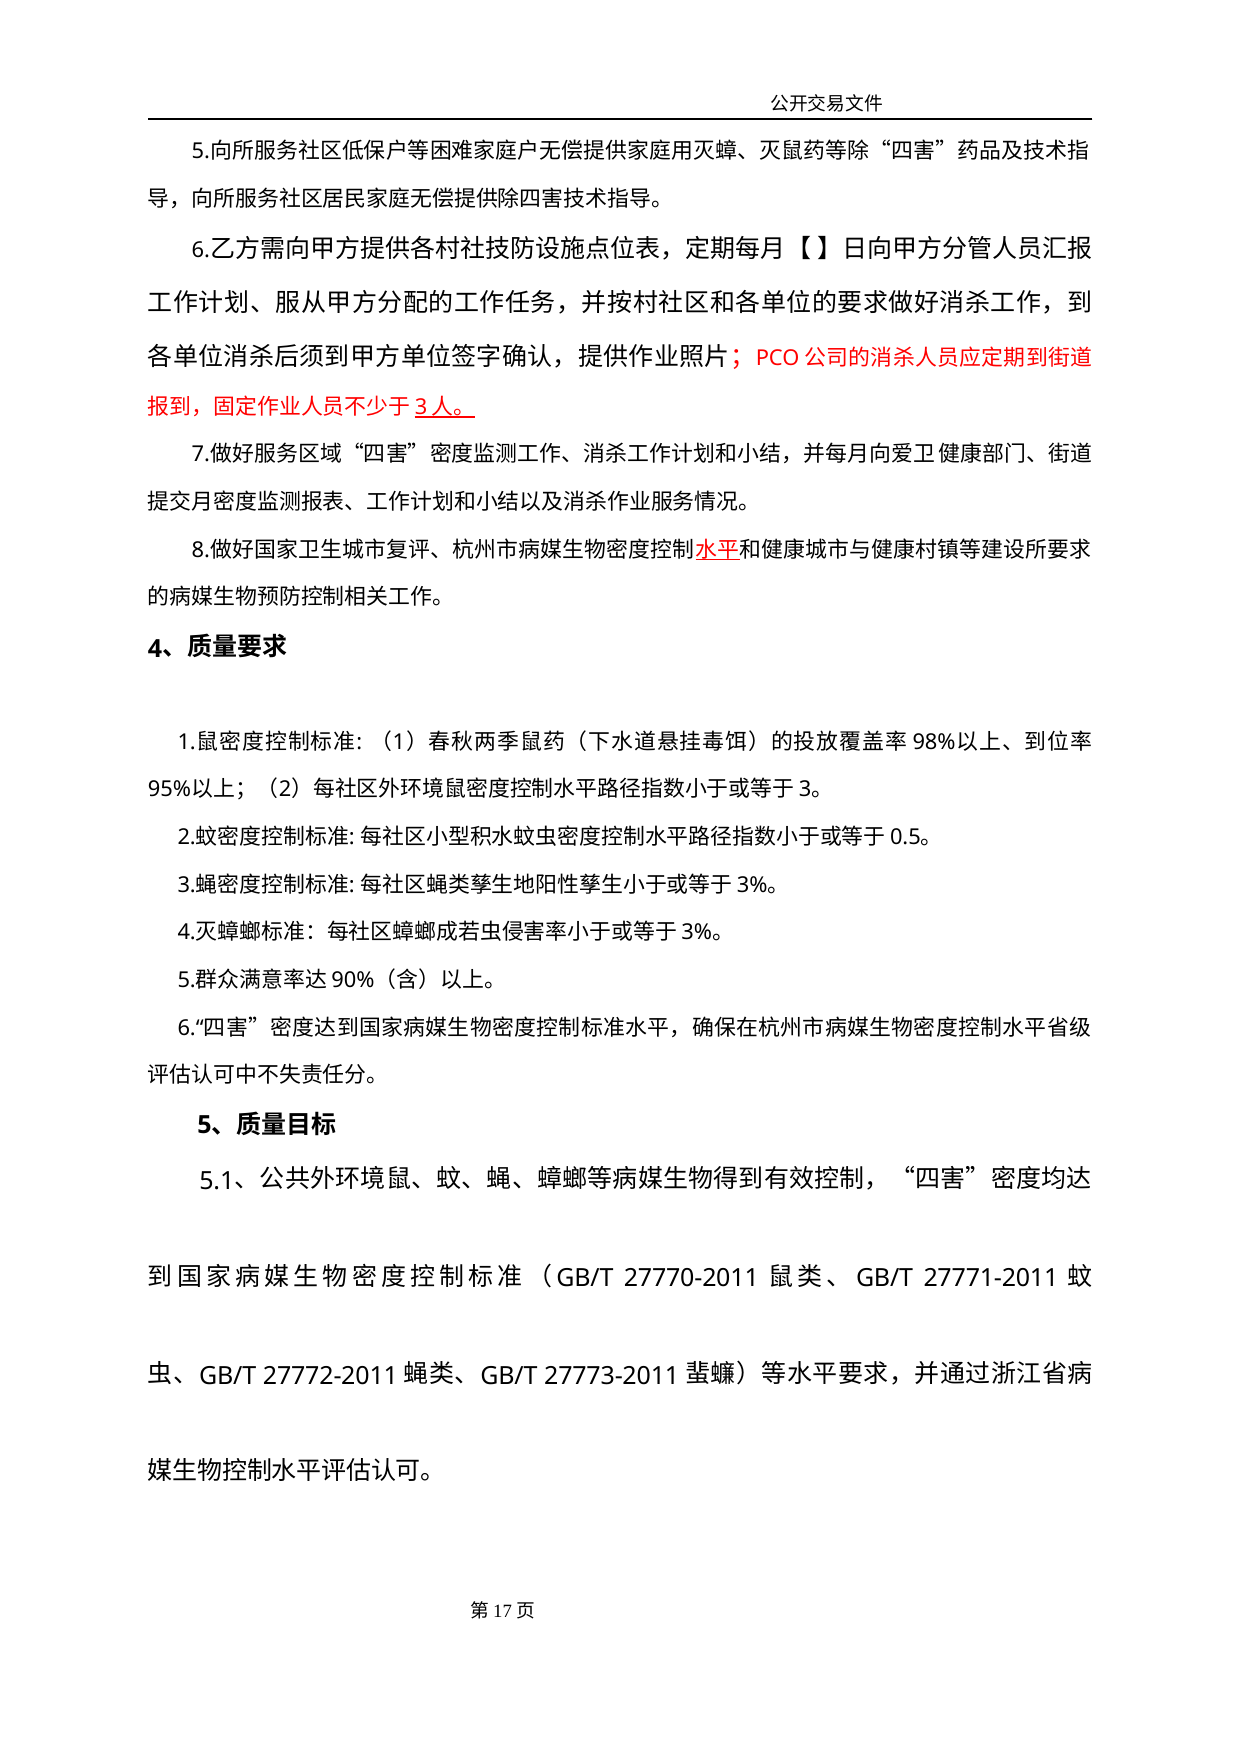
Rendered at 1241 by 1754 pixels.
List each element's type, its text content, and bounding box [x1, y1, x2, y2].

text 3.蝇密度控制标准: 每社区蝇类孳生地阳性孳生小于或等于3%。 [148, 867, 1092, 898]
text 5.向所服务社区低保户等困难家庭户无偿提供家庭用灭蟑、灭鼠药等除“四害”药品及技术指导，向所服务社区居民家庭无偿提供除四害技术指导。 [148, 133, 1092, 212]
text 5.群众满意率达90%（含）以上。 [148, 962, 1092, 994]
text 7.做好服务区域“四害”密度监测工作、消杀工作计划和小结，并每月向爱卫健康部门、街道提交月密度监测报表、工作计划和小结以及消杀作业服务情况。 [148, 436, 1092, 516]
text 6.乙方需向甲方提供各村社技防设施点位表，定期每月【 】日向甲方分管人员汇报工作计划、服从甲方分配的工作任务，并按村社区和各单位的要求做好消杀工作，到各单位消杀后须到甲方单位签字确认，提供作业照片；PCO公司的消杀人员应定期到街道报到，固定作业人员不少于3人。 [148, 228, 1092, 421]
text 8.做好国家卫生城市复评、杭州市病媒生物密度控制水平和健康城市与健康村镇等建设所要求的病媒生物预防控制相关工作。 [148, 532, 1092, 611]
text 6.“四害”密度达到国家病媒生物密度控制标准水平，确保在杭州市病媒生物密度控制水平省级评估认可中不失责任分。 [148, 1009, 1092, 1089]
text 2.蚊密度控制标准: 每社区小型积水蚊虫密度控制水平路径指数小于或等于0.5。 [148, 819, 1092, 851]
text 4.灭蟑螂标准：每社区蟑螂成若虫侵害率小于或等于3%。 [148, 914, 1092, 946]
text 5.1、公共外环境鼠、蚊、蝇、蟑螂等病媒生物得到有效控制，“四害”密度均达到国家病媒生物密度控制标准（GB/T 27770-2011鼠类、GB/T 27771-2011蚊虫、GB/T 27772-2011蝇类、GB/T 27773-2011蜚蠊）等水平要求，并通过浙江省病媒生物控制水平评估认可。 [148, 1159, 1092, 1515]
list 4、质量要求 [148, 627, 1092, 691]
list 5、质量目标 [148, 1104, 1092, 1141]
text 1.鼠密度控制标准: （1）春秋两季鼠药（下水道悬挂毒饵）的投放覆盖率98%以上、到位率95%以上；（2）每社区外环境鼠密度控制水平路径指数小于或等于3。 [148, 724, 1092, 803]
